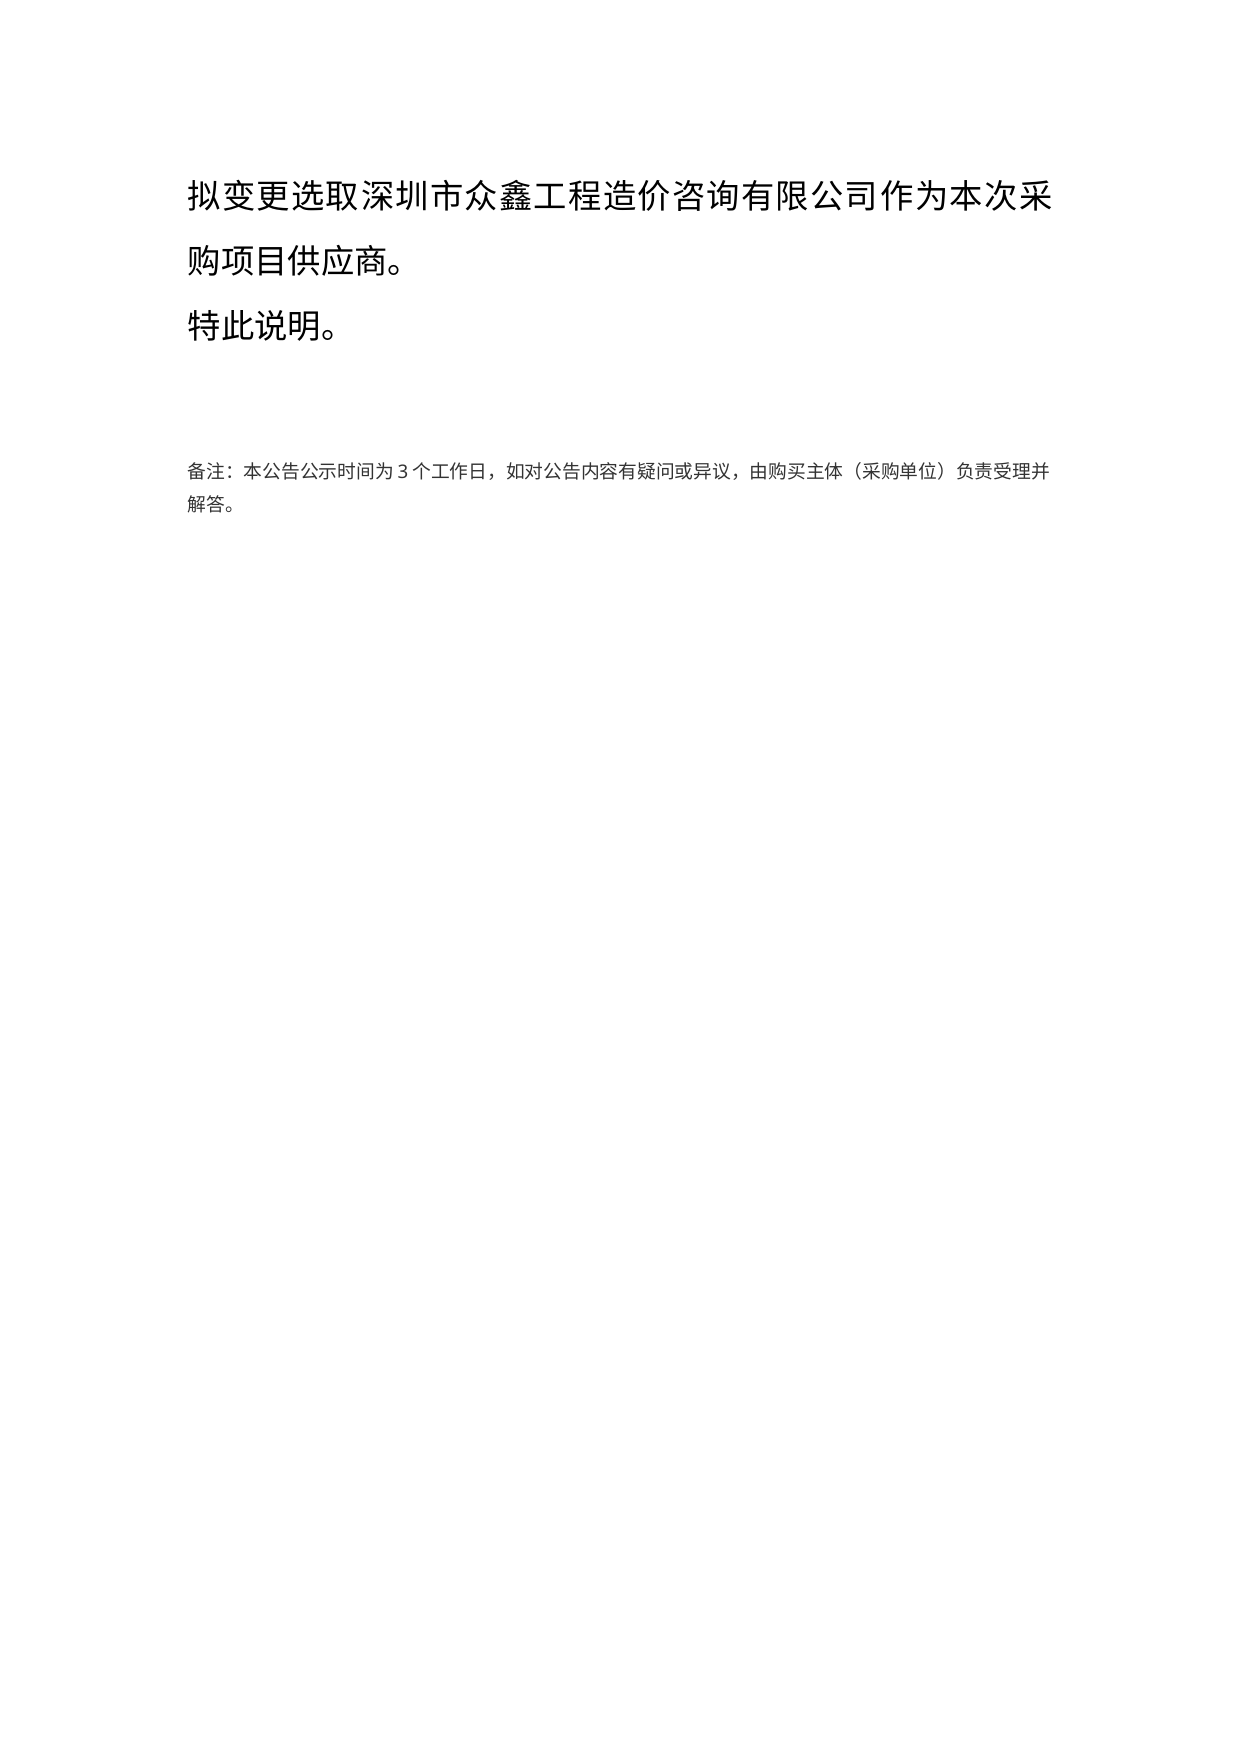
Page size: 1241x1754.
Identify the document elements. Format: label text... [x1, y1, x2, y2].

text 备注：本公告公示时间为3个工作日，如对公告内容有疑问或异议，由购买主体（采购单位）负责受理并解答。 [187, 454, 1053, 519]
text 特此说明。 [187, 292, 1053, 357]
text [187, 162, 1053, 292]
